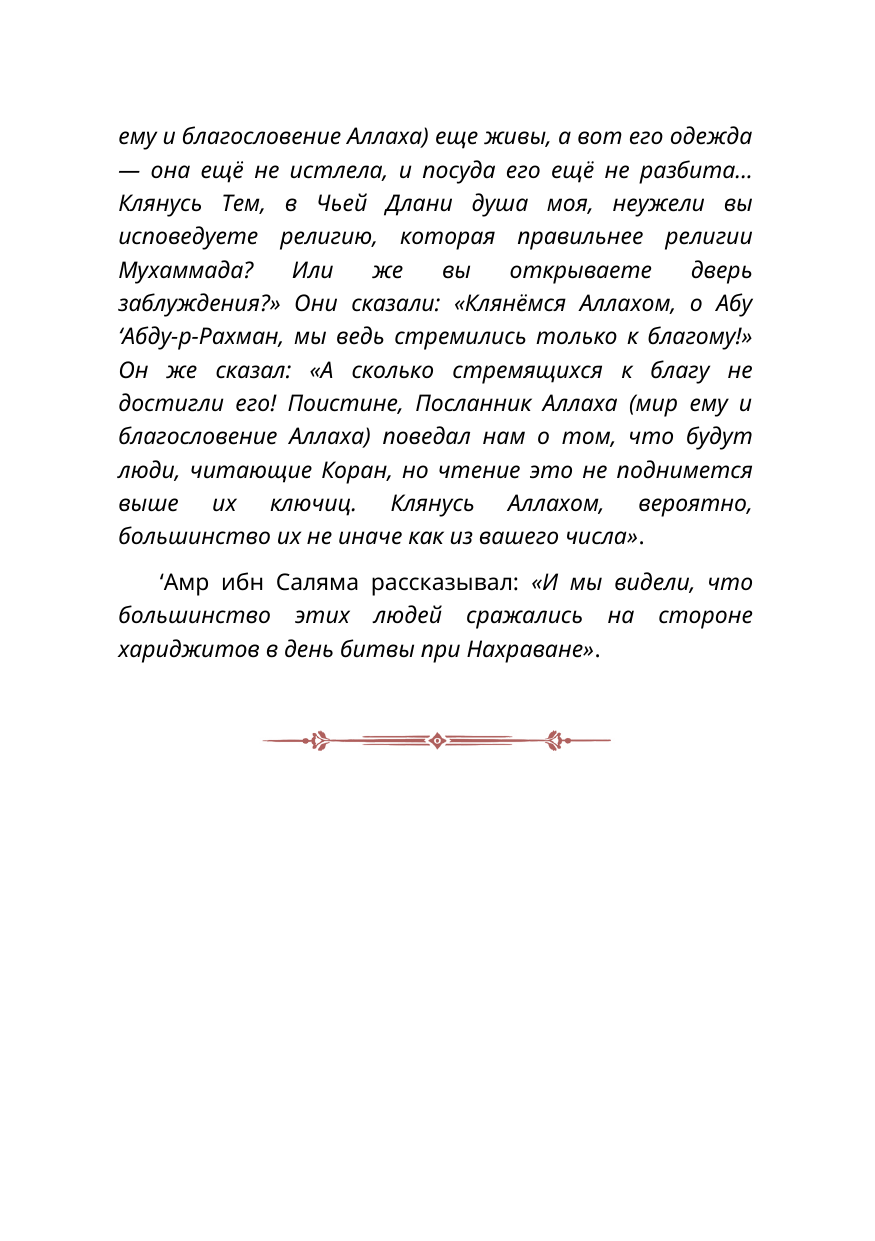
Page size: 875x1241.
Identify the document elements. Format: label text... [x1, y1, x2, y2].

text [118, 118, 756, 551]
text ‘Амр ибн Саляма рассказывал: «И мы видели, что большинство этих людей сражались на стороне хариджитов в день битвы при Нахраване». [118, 564, 756, 664]
